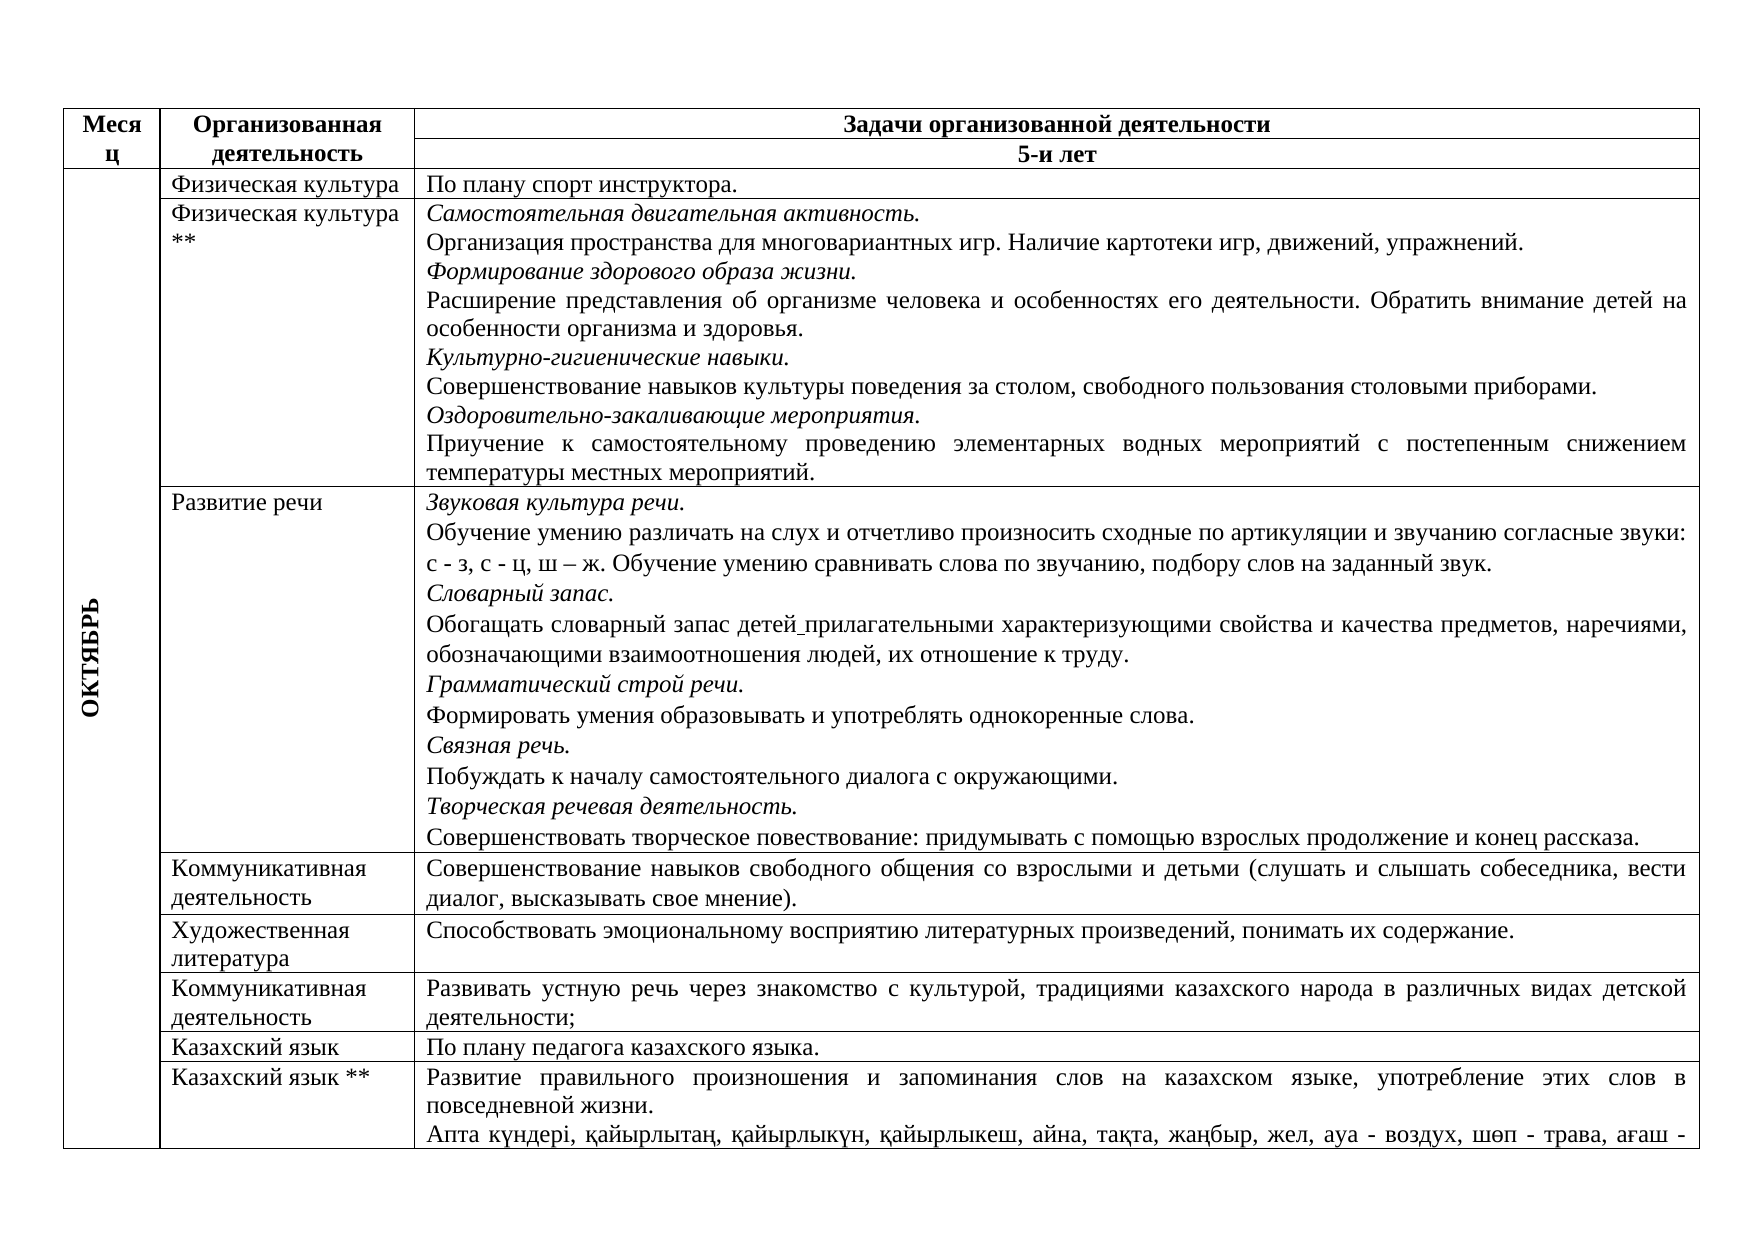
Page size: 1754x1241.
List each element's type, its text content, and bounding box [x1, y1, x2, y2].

table_cell Коммуникативная деятельность [161, 853, 414, 914]
table_cell По плану педагога казахского языка. [415, 1032, 1699, 1061]
table_cell Развитие речи [161, 487, 414, 852]
table_cell Художественная литература [161, 915, 414, 972]
table_cell По плану спорт инструктора. [415, 169, 1699, 197]
table_header Задачи организованной деятельности [415, 109, 1699, 138]
table_cell Способствовать эмоциональному восприятию литературных произведений, понимать их содержание. [415, 915, 1699, 972]
table_cell 5-и лет [415, 139, 1699, 168]
table_cell Казахский язык ** [161, 1062, 414, 1148]
table_cell Самостоятельная двигательная активность. Организация пространства для многовариантных игр. Наличие картотеки игр, движений, упражнений. Формирование здорового образа жизни. Расширение представления об организме человека и особенностях его деятельности. Обратить внимание детей на особенности организма и здоровья. Культурно-гигиенические навыки. Совершенствование навыков культуры поведения за столом, свободного пользования столовыми приборами. Оздоровительно-закаливающие мероприятия. Приучение к самостоятельному проведению элементарных водных мероприятий с постепенным снижением температуры местных мероприятий. [415, 199, 1699, 486]
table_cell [415, 1062, 1699, 1148]
table_cell Совершенствование навыков свободного общения со взрослыми и детьми (слушать и слышать собеседника, вести диалог, высказывать свое мнение). [415, 853, 1699, 914]
table_cell Звуковая культура речи. Обучение умению различать на слух и отчетливо произносить сходные по артикуляции и звучанию согласные звуки: с - з, с - ц, ш – ж. Обучение умению сравнивать слова по звучанию, подбору слов на заданный звук. Словарный запас. Обогащать словарный запас детей прилагательными характеризующими свойства и качества предметов, наречиями, обозначающими взаимоотношения людей, их отношение к труду. Грамматический строй речи. Формировать умения образовывать и употреблять однокоренные слова. Связная речь. Побуждать к началу самостоятельного диалога с окружающими. Творческая речевая деятельность. Совершенствовать творческое повествование: придумывать с помощью взрослых продолжение и конец рассказа. [415, 487, 1699, 852]
table_cell Развивать устную речь через знакомство с культурой, традициями казахского народа в различных видах детской деятельности; [415, 973, 1699, 1031]
table_cell ОКТЯБРЬ [64, 169, 159, 1148]
table_cell Физическая культура ** [161, 199, 414, 486]
table_cell Физическая культура [161, 169, 414, 197]
table_header Месяц [64, 109, 159, 168]
table_cell Казахский язык [161, 1032, 414, 1061]
table_cell Коммуникативная деятельность [161, 973, 414, 1031]
table_header Организованная деятельность [161, 109, 414, 168]
